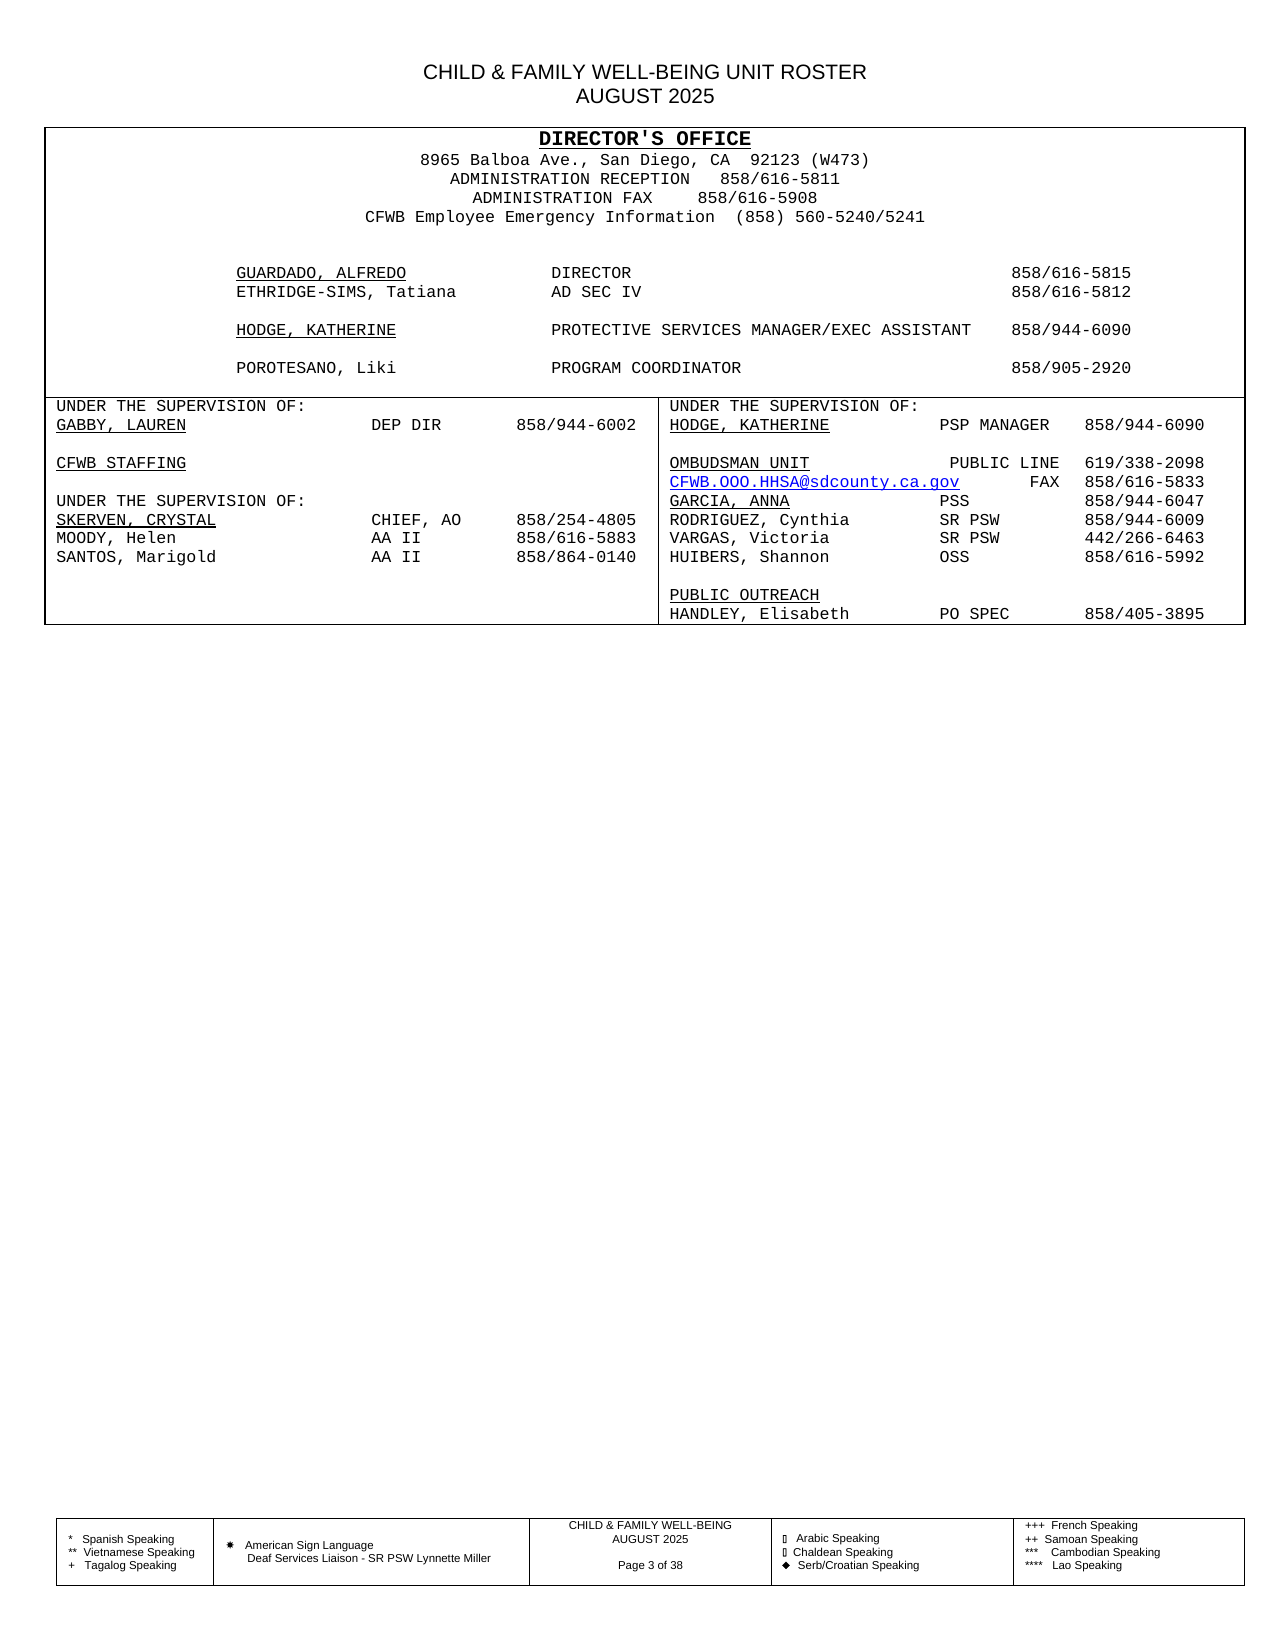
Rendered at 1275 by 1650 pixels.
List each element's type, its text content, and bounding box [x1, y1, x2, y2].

table_cell UNDER THE SUPERVISION OF: HODGE, KATHERINE PSP MANAGER 858/944-6090 OMBUDSMAN UNIT PUBLIC LINE 619/338-2098 CFWB.OOO.HHSA@sdcounty.ca.gov FAX 858/616-5833 GARCIA, ANNA PSS 858/944-6047 RODRIGUEZ, Cynthia SR PSW 858/944-6009 VARGAS, Victoria SR PSW 442/266-6463 HUIBERS, Shannon OSS 858/616-5992 PUBLIC OUTREACH HANDLEY, Elisabeth PO SPEC 858/405-3895 [659, 398, 1244, 624]
table_cell UNDER THE SUPERVISION OF: GABBY, LAUREN DEP DIR 858/944-6002 CFWB STAFFING UNDER THE SUPERVISION OF: SKERVEN, CRYSTAL CHIEF, AO 858/254-4805 MOODY, Helen AA II 858/616-5883 SANTOS, Marigold AA II 858/864-0140 [46, 398, 658, 624]
table_header DIRECTOR'S OFFICE 8965 Balboa Ave., San Diego, CA 92123 (W473) ADMINISTRATION RECEPTION 858/616-5811 ADMINISTRATION FAX 858/616-5908 CFWB Employee Emergency Information (858) 560-5240/5241 GUARDADO, ALFREDO DIRECTOR 858/616-5815 ETHRIDGE-SIMS, Tatiana AD SEC IV 858/616-5812 HODGE, KATHERINE PROTECTIVE SERVICES MANAGER/EXEC ASSISTANT 858/944-6090 POROTESANO, Liki PROGRAM COORDINATOR 858/905-2920 [46, 128, 1244, 397]
